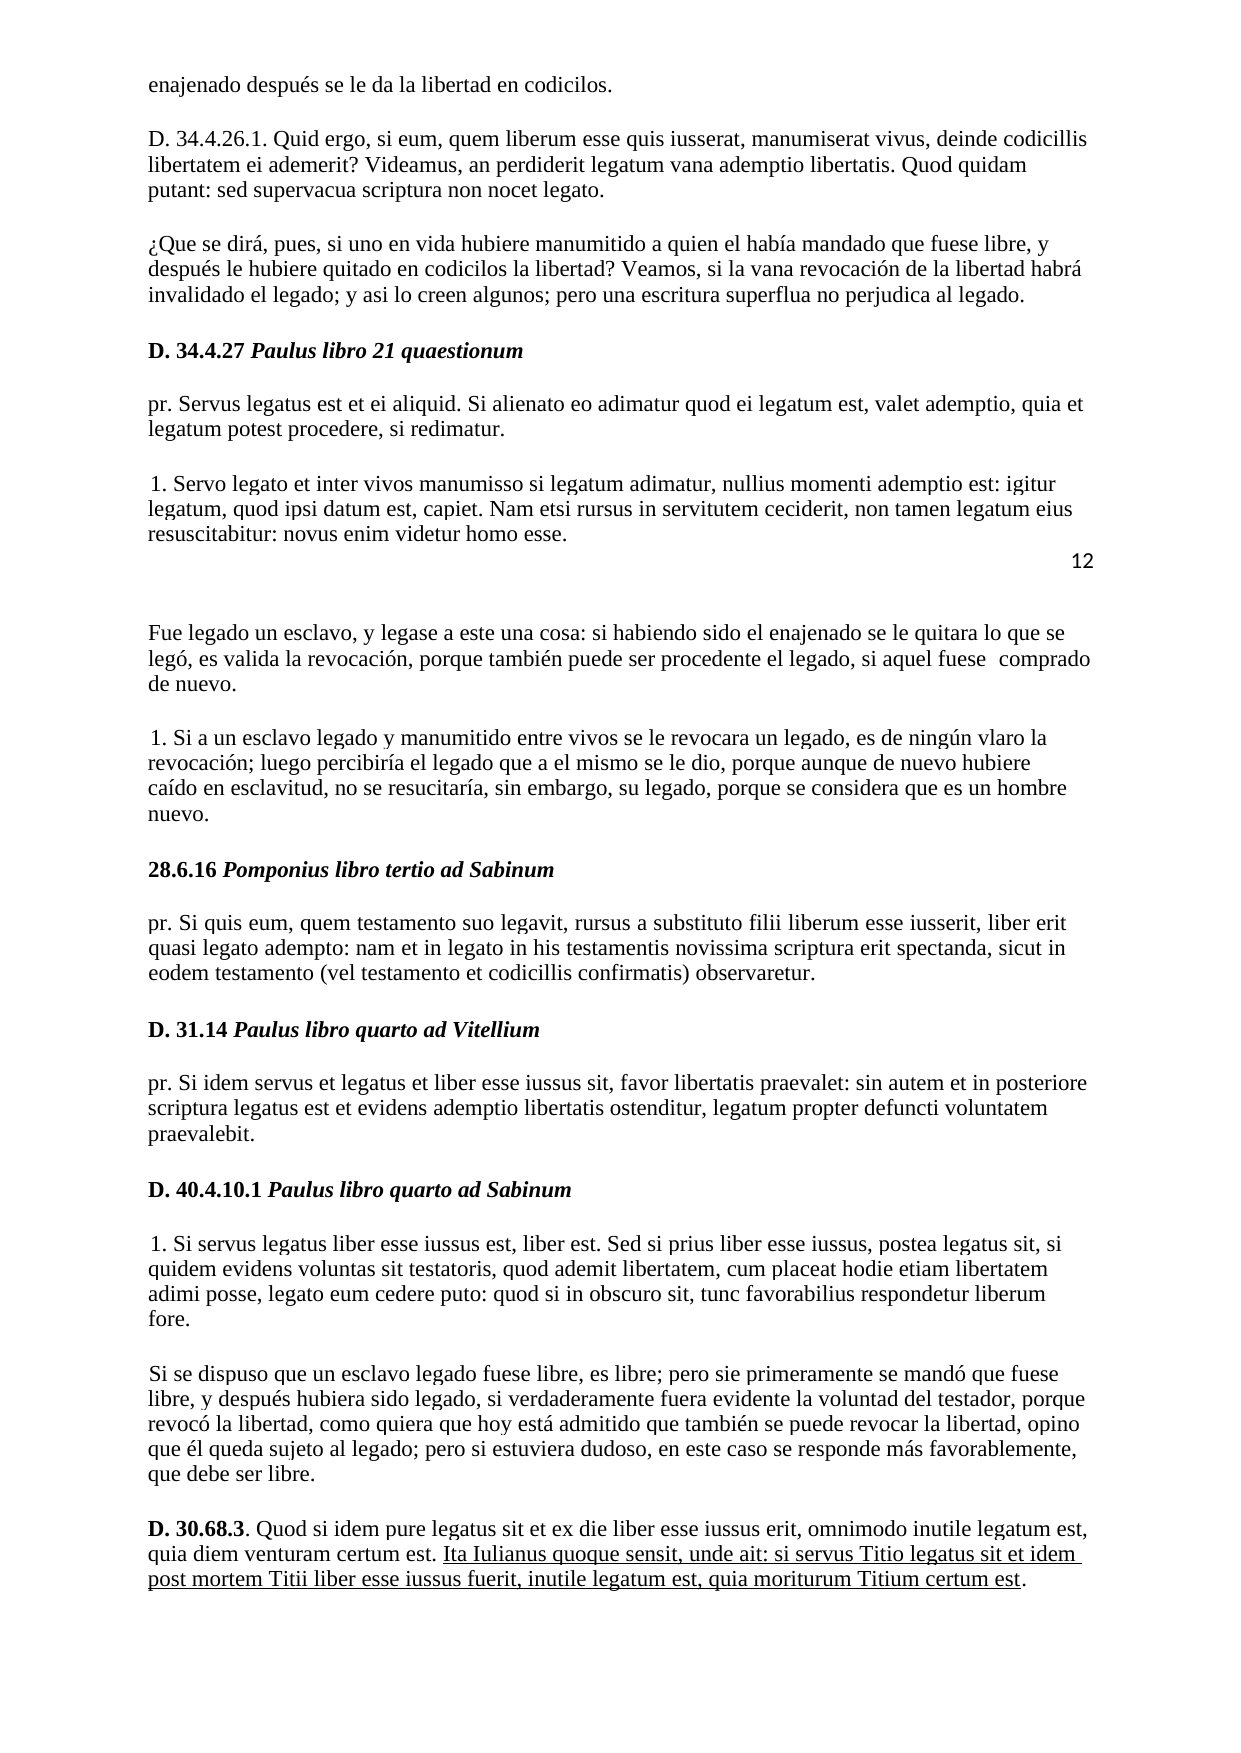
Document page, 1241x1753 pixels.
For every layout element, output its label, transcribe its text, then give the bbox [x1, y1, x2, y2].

text 1. Servo legato et inter vivos manumisso si legatum adimatur, nullius momenti ademptio est: igitur legatum, quod ipsi datum est, capiet. Nam etsi rursus in servitutem ceciderit, non tamen legatum eius resuscitabitur: novus enim videtur homo esse. [568, 471, 1080, 547]
text D. 34.4.27 Paulus libro 21 quaestionum [148, 337, 1206, 363]
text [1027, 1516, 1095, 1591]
text D. 31.14 Paulus libro quarto ad Vitellium [148, 1016, 1206, 1043]
text 12 [146, 547, 1093, 575]
text pr. Servus legatus est et ei aliquid. Si alienato eo adimatur quod ei legatum est, valet ademptio, quia et legatum potest procedere, si redimatur. [148, 392, 1091, 442]
text D. 40.4.10.1 Paulus libro quarto ad Sabinum [148, 1176, 1206, 1203]
text pr. Si idem servus et legatus et liber esse iussus sit, favor libertatis praevalet: sin autem et in posteriore scriptura legatus est et evidens ademptio libertatis ostenditur, legatum propter defuncti voluntatem praevalebit. [148, 1071, 1095, 1146]
text pr. Si quis eum, quem testamento suo legavit, rursus a substituto filii liberum esse iusserit, liber erit quasi legato adempto: nam et in legato in his testamentis novissima scriptura erit spectanda, sicut in eodem testamento (vel testamento et codicillis confirmatis) observaretur. [148, 961, 1068, 986]
text Fue legado un esclavo, y legase a este una cosa: si habiendo sido el enajenado se le quitara lo que se legó, es valida la revocación, porque también puede ser procedente el legado, si aquel fuese comprado de nuevo. [148, 621, 1096, 696]
text Si se dispuso que un esclavo legado fuese libre, es libre; pero sie primeramente se mandó que fuese libre, y después hubiera sido legado, si verdaderamente fuera evidente la voluntad del testador, porque revocó la libertad, como quiera que hoy está admitido que también se puede revocar la libertad, opino que él queda sujeto al legado; pero si estuviera dudoso, en este caso se responde más favorablemente, que debe ser libre. [316, 1361, 1093, 1486]
text D. 34.4.26.1. Quid ergo, si eum, quem liberum esse quis iusserat, manumiserat vivus, deinde codicillis libertatem ei ademerit? Videamus, an perdiderit legatum vana ademptio libertatis. Quod quidam putant: sed supervacua scriptura non nocet legato. [148, 127, 1094, 202]
text 28.6.16 Pomponius libro tertio ad Sabinum [148, 856, 1206, 882]
text 1. Si a un esclavo legado y manumitido entre vivos se le revocara un legado, es de ningún vlaro la revocación; luego percibiría el legado que a el mismo se le dio, porque aunque de nuevo hubiere caído en esclavitud, no se resucitaría, sin embargo, su legado, porque se considera que es un hombre nuevo. [148, 726, 1079, 826]
text 1. Si servus legatus liber esse iussus est, liber est. Sed si prius liber esse iussus, postea legatus sit, si quidem evidens voluntas sit testatoris, quod ademit libertatem, cum placeat hodie etiam libertatem adimi posse, legato eum cedere puto: quod si in obscuro sit, tunc favorabilius respondetur liberum fore. [191, 1231, 1067, 1331]
text ¿Que se dirá, pues, si uno en vida hubiere manumitido a quien el había mandado que fuese libre, y después le hubiere quitado en codicilos la libertad? Veamos, si la vana revocación de la libertad habrá invalidado el legado; y asi lo creen algunos; pero una escritura superflua no perjudica al legado. [148, 232, 1089, 307]
